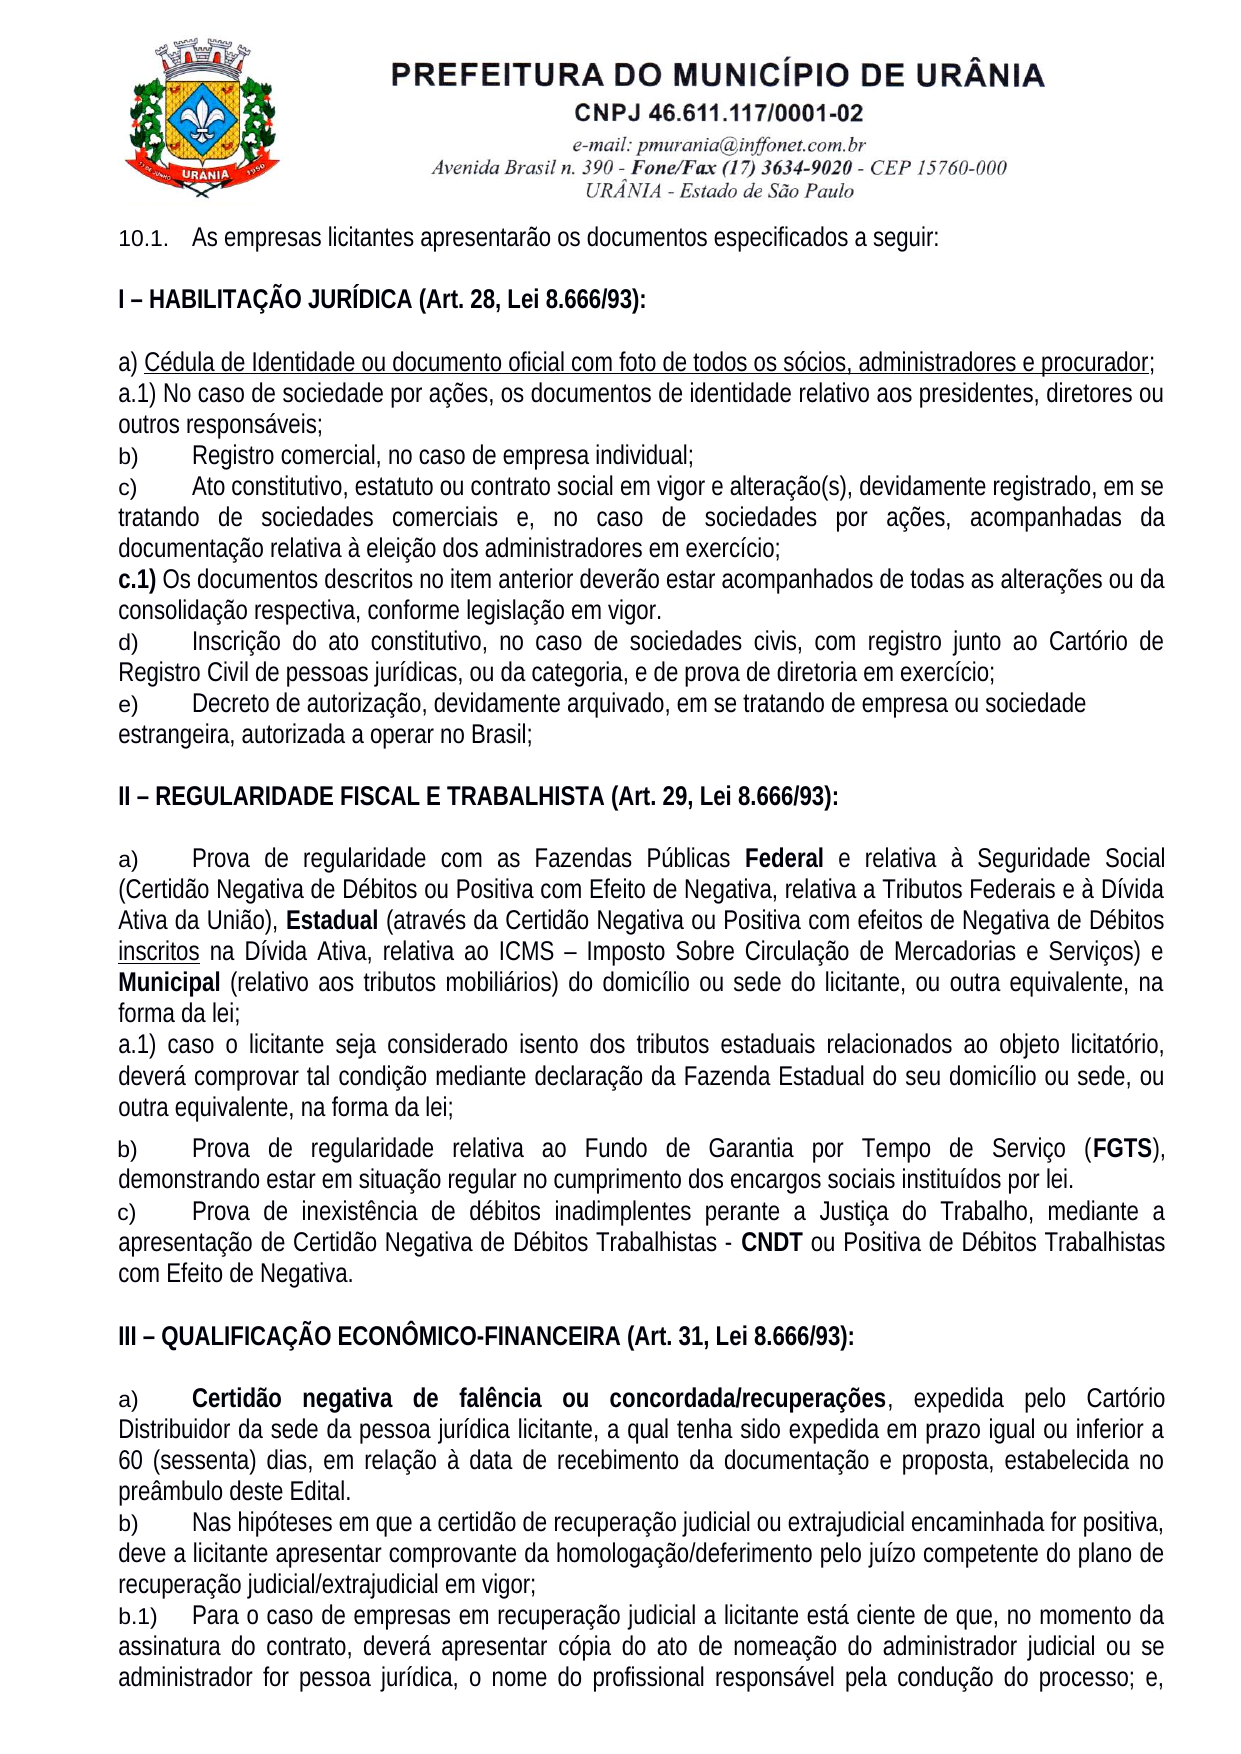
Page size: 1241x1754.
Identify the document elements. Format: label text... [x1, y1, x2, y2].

list Prova de inexistência de débitos inadimplentes perante a Justiça do Trabalho, mediante a apresentação de Certidão Negativa de Débitos Trabalhistas - CNDT ou Positiva de Débitos Trabalhistas com Efeito de Negativa. [117, 1194, 1166, 1288]
list Registro comercial, no caso de empresa individual; [118, 439, 1166, 470]
text III – QUALIFICAÇÃO ECONÔMICO-FINANCEIRA (Art. 31, Lei 8.666/93): [118, 1320, 1166, 1351]
list Certidão negativa de falência ou concordada/recuperações, expedida pelo Cartório Distribuidor da sede da pessoa jurídica licitante, a qual tenha sido expedida em prazo igual ou inferior a 60 (sessenta) dias, em relação à data de recebimento da documentação e proposta, estabelecida no preâmbulo deste Edital. [118, 1382, 1166, 1506]
text c.1) Os documentos descritos no item anterior deverão estar acompanhados de todas as alterações ou da consolidação respectiva, conforme legislação em vigor. [118, 563, 1166, 625]
list Decreto de autorização, devidamente arquivado, em se tratando de empresa ou sociedade estrangeira, autorizada a operar no Brasil; [118, 687, 1166, 749]
text II – REGULARIDADE FISCAL E TRABALHISTA (Art. 29, Lei 8.666/93): [118, 780, 1166, 811]
list Ato constitutivo, estatuto ou contrato social em vigor e alteração(s), devidamente registrado, em se tratando de sociedades comerciais e, no caso de sociedades por ações, acompanhadas da documentação relativa à eleição dos administradores em exercício; [118, 470, 1166, 563]
picture [118, 29, 1062, 205]
list Prova de regularidade relativa ao Fundo de Garantia por Tempo de Serviço (FGTS), demonstrando estar em situação regular no cumprimento dos encargos sociais instituídos por lei. [117, 1132, 1166, 1194]
text a.1) caso o licitante seja considerado isento dos tributos estaduais relacionados ao objeto licitatório, deverá comprovar tal condição mediante declaração da Fazenda Estadual do seu domicílio ou sede, ou outra equivalente, na forma da lei; [118, 1029, 1166, 1122]
text I – HABILITAÇÃO JURÍDICA (Art. 28, Lei 8.666/93): [118, 284, 1166, 315]
list Prova de regularidade com as Fazendas Públicas Federal e relativa à Seguridade Social (Certidão Negativa de Débitos ou Positiva com Efeito de Negativa, relativa a Tributos Federais e à Dívida Ativa da União), Estadual (através da Certidão Negativa ou Positiva com efeitos de Negativa de Débitos inscritos na Dívida Ativa, relativa ao ICMS – Imposto Sobre Circulação de Mercadorias e Serviços) e Municipal (relativo aos tributos mobiliários) do domicílio ou sede do licitante, ou outra equivalente, na forma da lei; [118, 842, 1166, 1029]
list As empresas licitantes apresentarão os documentos especificados a seguir: [118, 222, 1166, 253]
text a.1) No caso de sociedade por ações, os documentos de identidade relativo aos presidentes, diretores ou outros responsáveis; [118, 377, 1166, 439]
list Nas hipóteses em que a certidão de recuperação judicial ou extrajudicial encaminhada for positiva, deve a licitante apresentar comprovante da homologação/deferimento pelo juízo competente do plano de recuperação judicial/extrajudicial em vigor; [118, 1506, 1166, 1599]
text a) Cédula de Identidade ou documento oficial com foto de todos os sócios, administradores e procurador; [118, 346, 1166, 377]
list Inscrição do ato constitutivo, no caso de sociedades civis, com registro junto ao Cartório de Registro Civil de pessoas jurídicas, ou da categoria, e de prova de diretoria em exercício; [118, 625, 1166, 687]
